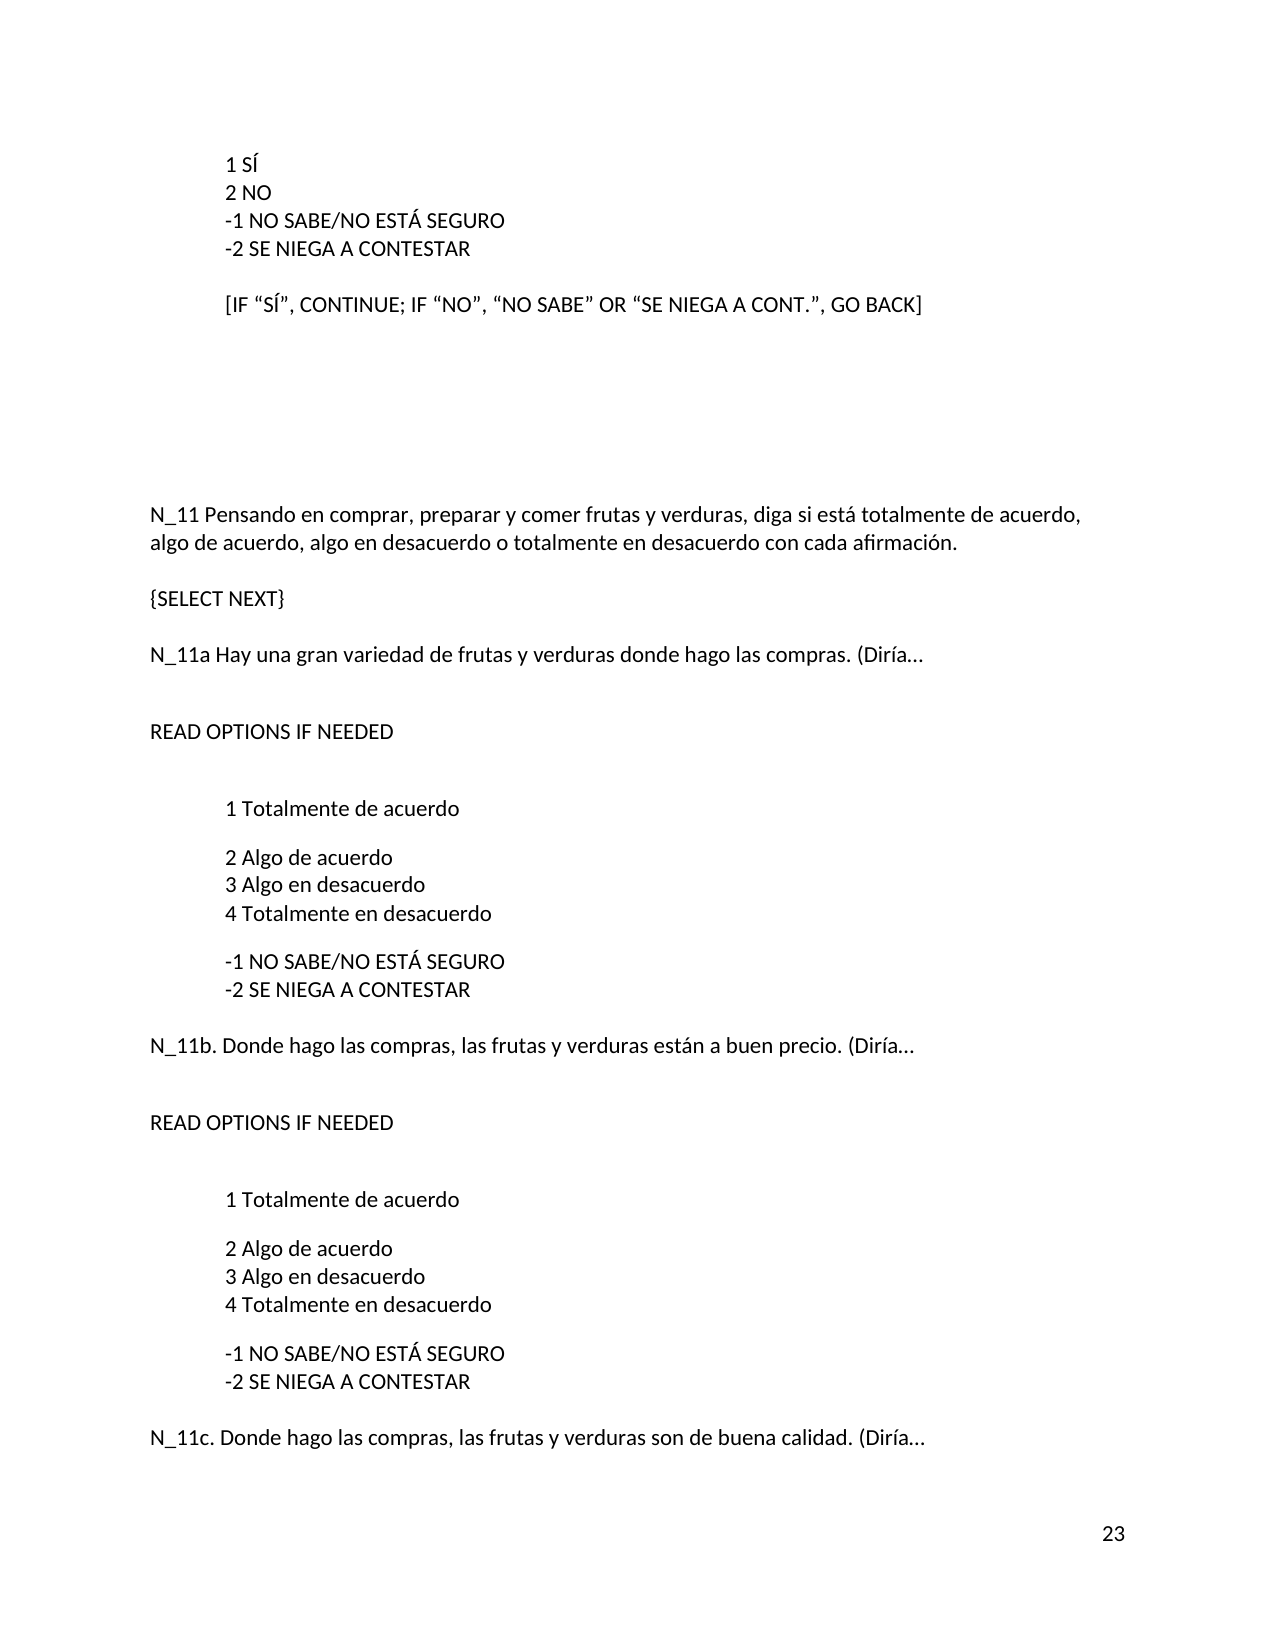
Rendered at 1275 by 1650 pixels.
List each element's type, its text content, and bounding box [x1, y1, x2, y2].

text {SELECT NEXT} [150, 584, 1125, 612]
text N_11b. Donde hago las compras, las frutas y verduras están a buen precio. (Diría… [150, 1032, 1125, 1059]
text 4 Totalmente en desacuerdo [150, 1290, 1125, 1318]
text -1 NO SABE/NO ESTÁ SEGURO [150, 947, 1125, 976]
text 1 Totalmente de acuerdo [150, 1185, 1125, 1213]
text -2 SE NIEGA A CONTESTAR [150, 1367, 1125, 1395]
text 3 Algo en desacuerdo [150, 1262, 1125, 1290]
text N_11a Hay una gran variedad de frutas y verduras donde hago las compras. (Diría… [150, 640, 1125, 668]
text 1 Totalmente de acuerdo [150, 794, 1125, 822]
text N_11 Pensando en comprar, preparar y comer frutas y verduras, diga si está totalmente de acuerdo, algo de acuerdo, algo en desacuerdo o totalmente en desacuerdo con cada afirmación. [150, 500, 1125, 556]
text N_11c. Donde hago las compras, las frutas y verduras son de buena calidad. (Diría… [150, 1423, 1125, 1451]
text 2 NO [225, 178, 1125, 206]
text 1 SÍ [225, 150, 1125, 178]
text 4 Totalmente en desacuerdo [150, 899, 1125, 927]
text READ OPTIONS IF NEEDED [150, 717, 1125, 745]
text 3 Algo en desacuerdo [150, 871, 1125, 899]
text -1 NO SABE/NO ESTÁ SEGURO [150, 1339, 1125, 1367]
text READ OPTIONS IF NEEDED [150, 1108, 1125, 1136]
text -2 SE NIEGA A CONTESTAR [150, 976, 1125, 1003]
text -1 NO SABE/NO ESTÁ SEGURO -2 SE NIEGA A CONTESTAR [225, 206, 1125, 262]
text 2 Algo de acuerdo [150, 1234, 1125, 1262]
text 2 Algo de acuerdo [150, 843, 1125, 871]
text [if “sÍ”, continue; if “no”, “NO SABE” or “SE NIEGA A CONT.”, go back] [225, 290, 1125, 318]
